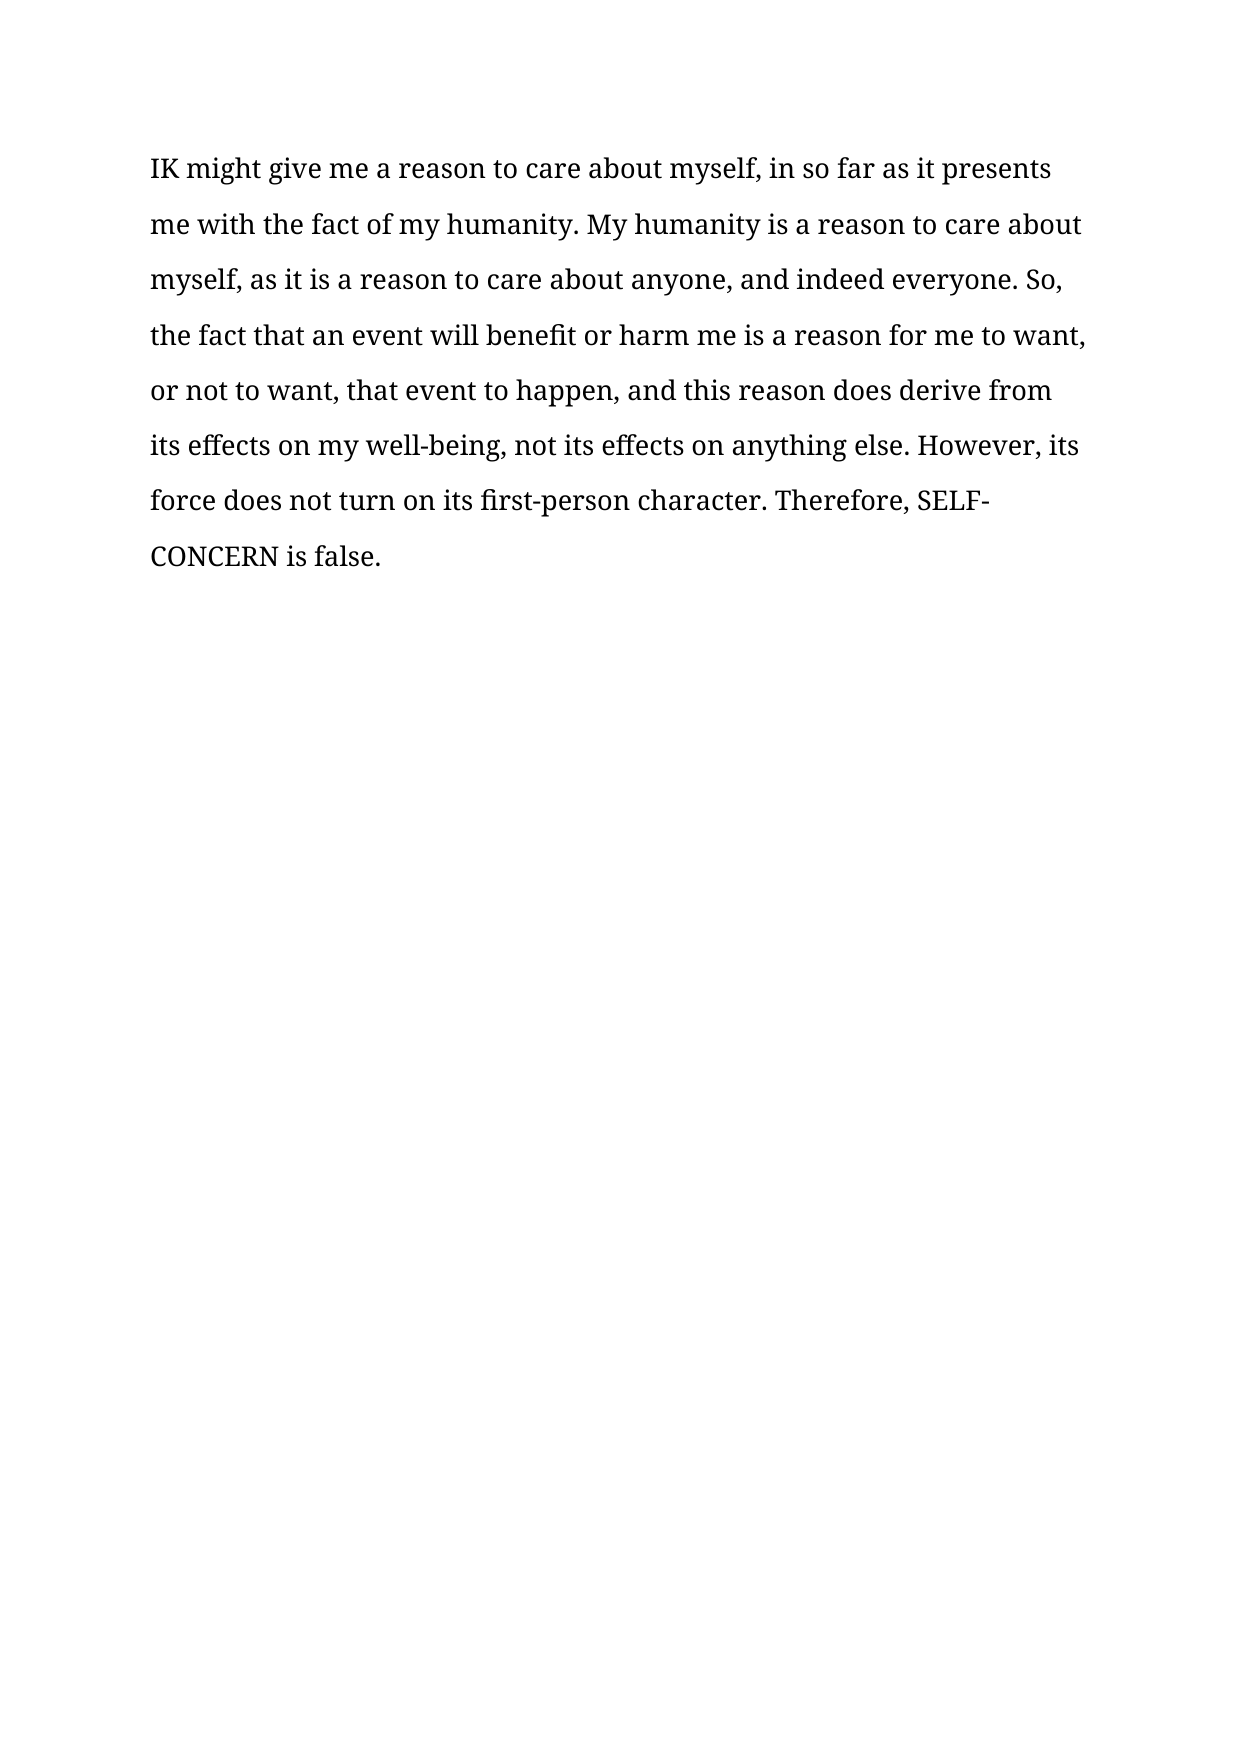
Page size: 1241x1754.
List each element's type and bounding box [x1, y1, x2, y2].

text [150, 150, 1090, 574]
